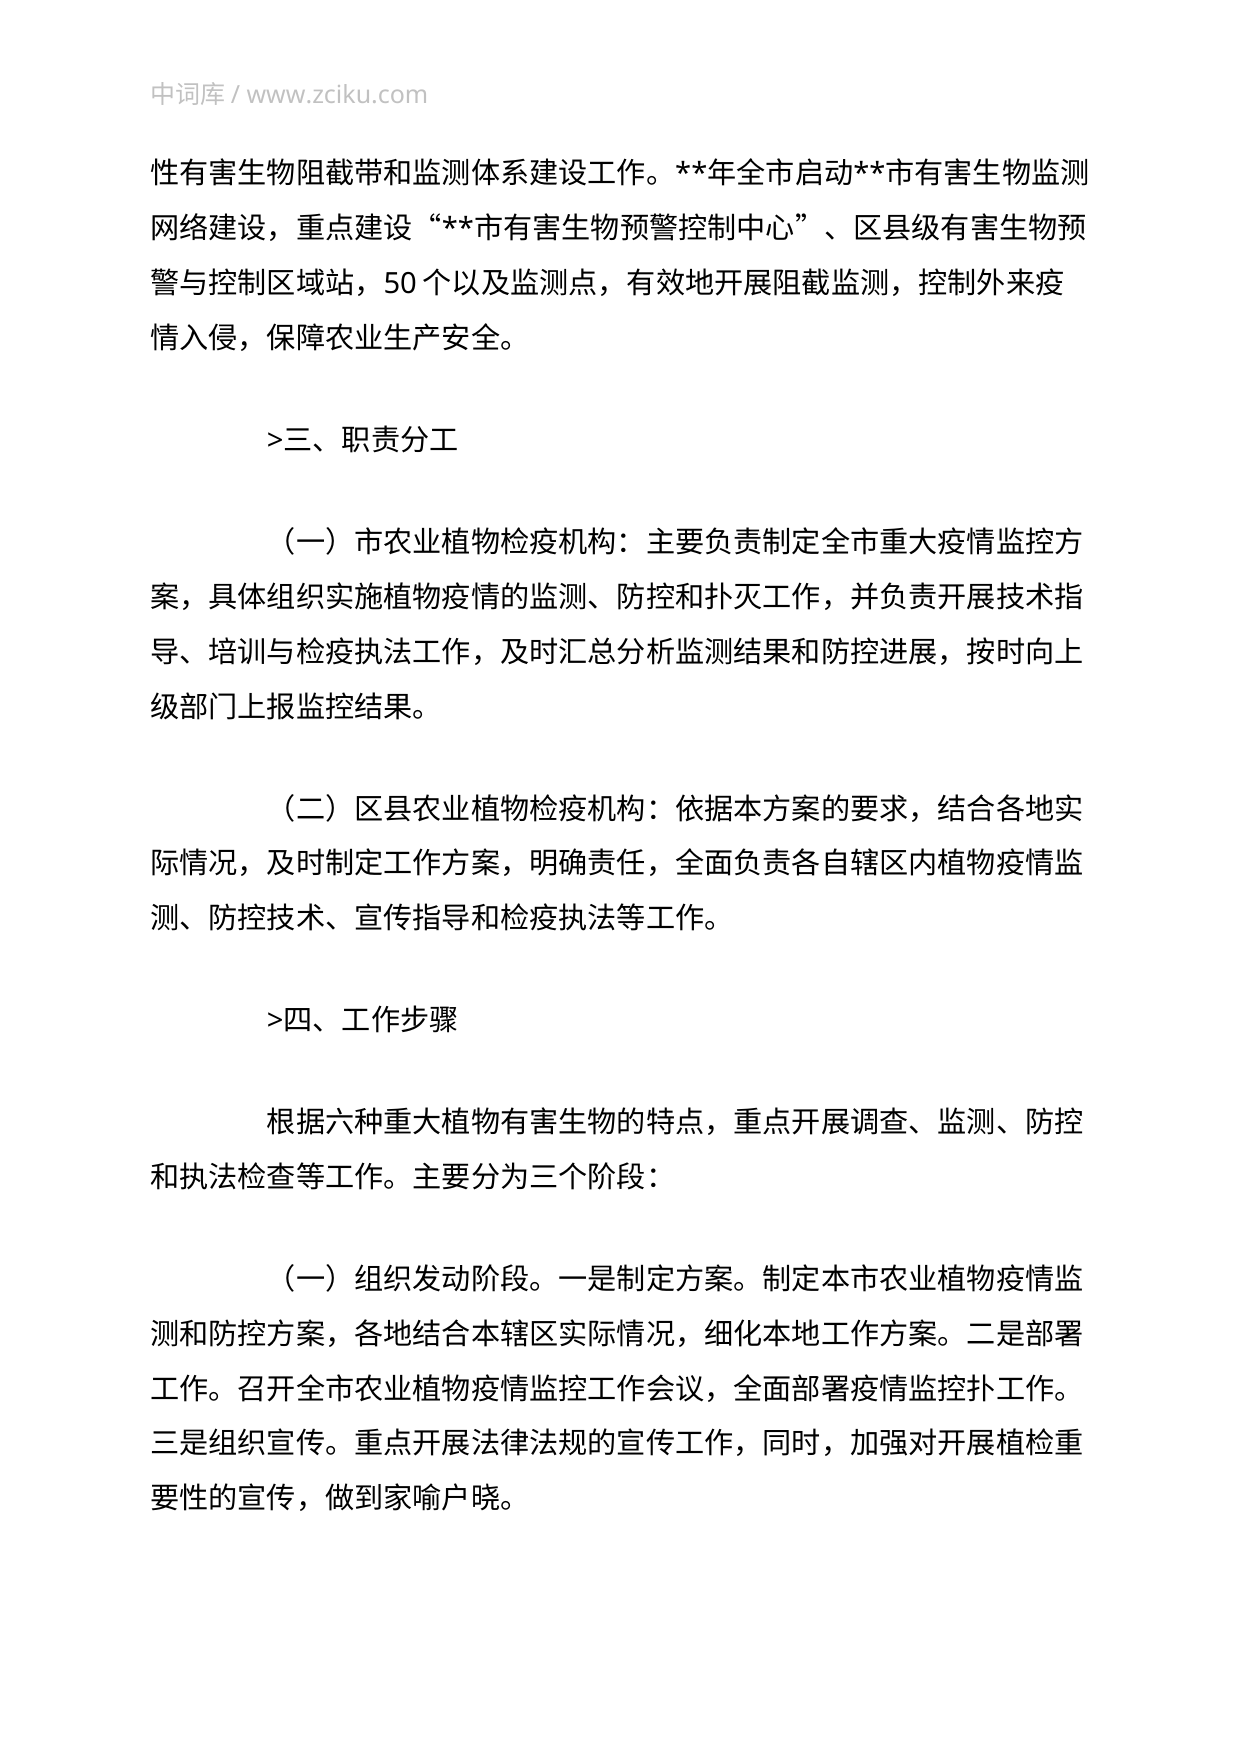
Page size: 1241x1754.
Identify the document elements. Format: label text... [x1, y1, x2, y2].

text >三、职责分工 [150, 417, 1090, 459]
text （一）市农业植物检疫机构：主要负责制定全市重大疫情监控方案，具体组织实施植物疫情的监测、防控和扑灭工作，并负责开展技术指导、培训与检疫执法工作，及时汇总分析监测结果和防控进展，按时向上级部门上报监控结果。 [150, 519, 1090, 726]
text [150, 150, 1090, 357]
text >四、工作步骤 [150, 997, 1090, 1039]
text （一）组织发动阶段。一是制定方案。制定本市农业植物疫情监测和防控方案，各地结合本辖区实际情况，细化本地工作方案。二是部署工作。召开全市农业植物疫情监控工作会议，全面部署疫情监控扑工作。三是组织宣传。重点开展法律法规的宣传工作，同时，加强对开展植检重要性的宣传，做到家喻户晓。 [150, 1255, 1090, 1517]
text （二）区县农业植物检疫机构：依据本方案的要求，结合各地实际情况，及时制定工作方案，明确责任，全面负责各自辖区内植物疫情监测、防控技术、宣传指导和检疫执法等工作。 [150, 785, 1090, 937]
text 根据六种重大植物有害生物的特点，重点开展调查、监测、防控和执法检查等工作。主要分为三个阶段： [150, 1099, 1090, 1196]
